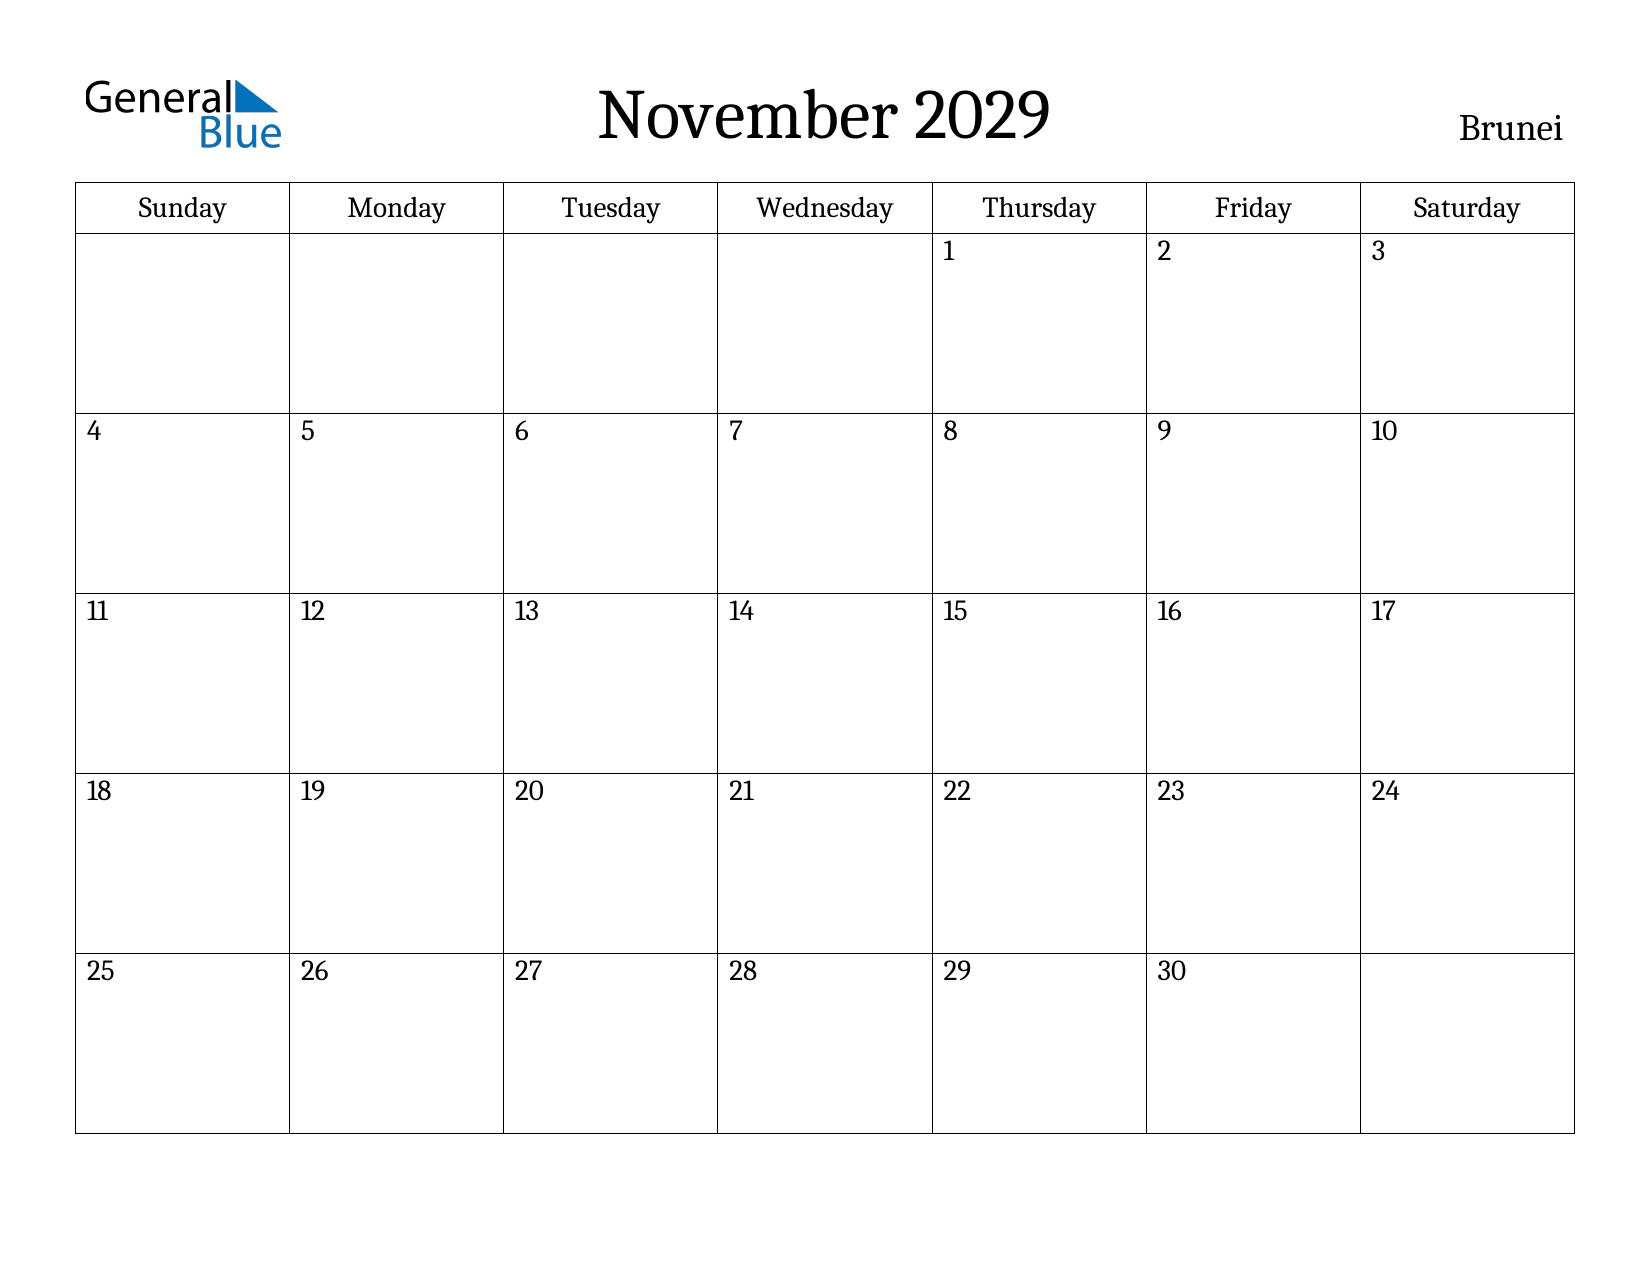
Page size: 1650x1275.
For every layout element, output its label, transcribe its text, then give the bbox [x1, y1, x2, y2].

table_cell [76, 234, 289, 267]
table_cell 25 [76, 954, 289, 987]
table_cell Friday [1147, 183, 1360, 233]
table_cell 27 [504, 954, 717, 987]
table_cell [290, 808, 503, 953]
table_cell 18 [76, 774, 289, 807]
table_cell [76, 808, 289, 953]
table_cell [718, 267, 932, 413]
table_cell [1147, 988, 1360, 1133]
table_cell [1361, 267, 1574, 413]
table_cell 28 [718, 954, 932, 987]
table_cell [290, 448, 503, 593]
table_cell [76, 988, 289, 1133]
table_cell [1361, 988, 1574, 1133]
table_cell 13 [504, 594, 717, 627]
table_cell [1147, 267, 1360, 413]
table_cell [1147, 627, 1360, 773]
table_cell 15 [933, 594, 1146, 627]
table_header [76, 75, 503, 182]
table_cell [290, 627, 503, 773]
table_cell [718, 988, 932, 1133]
table_cell 14 [718, 594, 932, 627]
table_cell 2 [1147, 234, 1360, 267]
table_cell [718, 448, 932, 593]
table_cell 30 [1147, 954, 1360, 987]
table_cell 16 [1147, 594, 1360, 627]
table_cell Wednesday [718, 183, 932, 233]
table_header November 2029 [504, 75, 1146, 182]
table_cell 5 [290, 414, 503, 447]
table_cell 8 [933, 414, 1146, 447]
table_cell 19 [290, 774, 503, 807]
table_cell [504, 627, 717, 773]
table_cell 26 [290, 954, 503, 987]
picture [86, 80, 281, 148]
table_cell [933, 988, 1146, 1133]
table_cell 29 [933, 954, 1146, 987]
table_cell [1361, 808, 1574, 953]
table_cell 22 [933, 774, 1146, 807]
table_cell [933, 267, 1146, 413]
table_cell [933, 627, 1146, 773]
table_cell [290, 988, 503, 1133]
table_cell 7 [718, 414, 932, 447]
table_cell [504, 234, 717, 267]
table_cell Tuesday [504, 183, 717, 233]
table_cell [933, 448, 1146, 593]
table_cell 1 [933, 234, 1146, 267]
table_cell [76, 267, 289, 413]
table_cell [933, 808, 1146, 953]
table_cell 17 [1361, 594, 1574, 627]
table_cell [1361, 448, 1574, 593]
table_cell 4 [76, 414, 289, 447]
table_cell [290, 267, 503, 413]
table_cell [718, 627, 932, 773]
table_cell 21 [718, 774, 932, 807]
table_cell [718, 808, 932, 953]
table_cell [1147, 448, 1360, 593]
table_cell 9 [1147, 414, 1360, 447]
table_cell Monday [290, 183, 503, 233]
table_cell 3 [1361, 234, 1574, 267]
table_cell [504, 808, 717, 953]
table_cell 23 [1147, 774, 1360, 807]
table_cell [1147, 808, 1360, 953]
table_header Brunei [1146, 75, 1574, 182]
table_cell 12 [290, 594, 503, 627]
table_cell 6 [504, 414, 717, 447]
table_cell Thursday [933, 183, 1146, 233]
table_cell [1361, 954, 1574, 987]
table_cell [718, 234, 932, 267]
table_cell 20 [504, 774, 717, 807]
table_cell 10 [1361, 414, 1574, 447]
table_cell [290, 234, 503, 267]
table_cell [504, 448, 717, 593]
table_cell [504, 267, 717, 413]
table_cell 11 [76, 594, 289, 627]
table_cell [76, 448, 289, 593]
table_cell [1361, 627, 1574, 773]
table_cell [76, 627, 289, 773]
table_cell 24 [1361, 774, 1574, 807]
table_cell [504, 988, 717, 1133]
table_cell Sunday [76, 183, 289, 233]
table_cell Saturday [1361, 183, 1574, 233]
